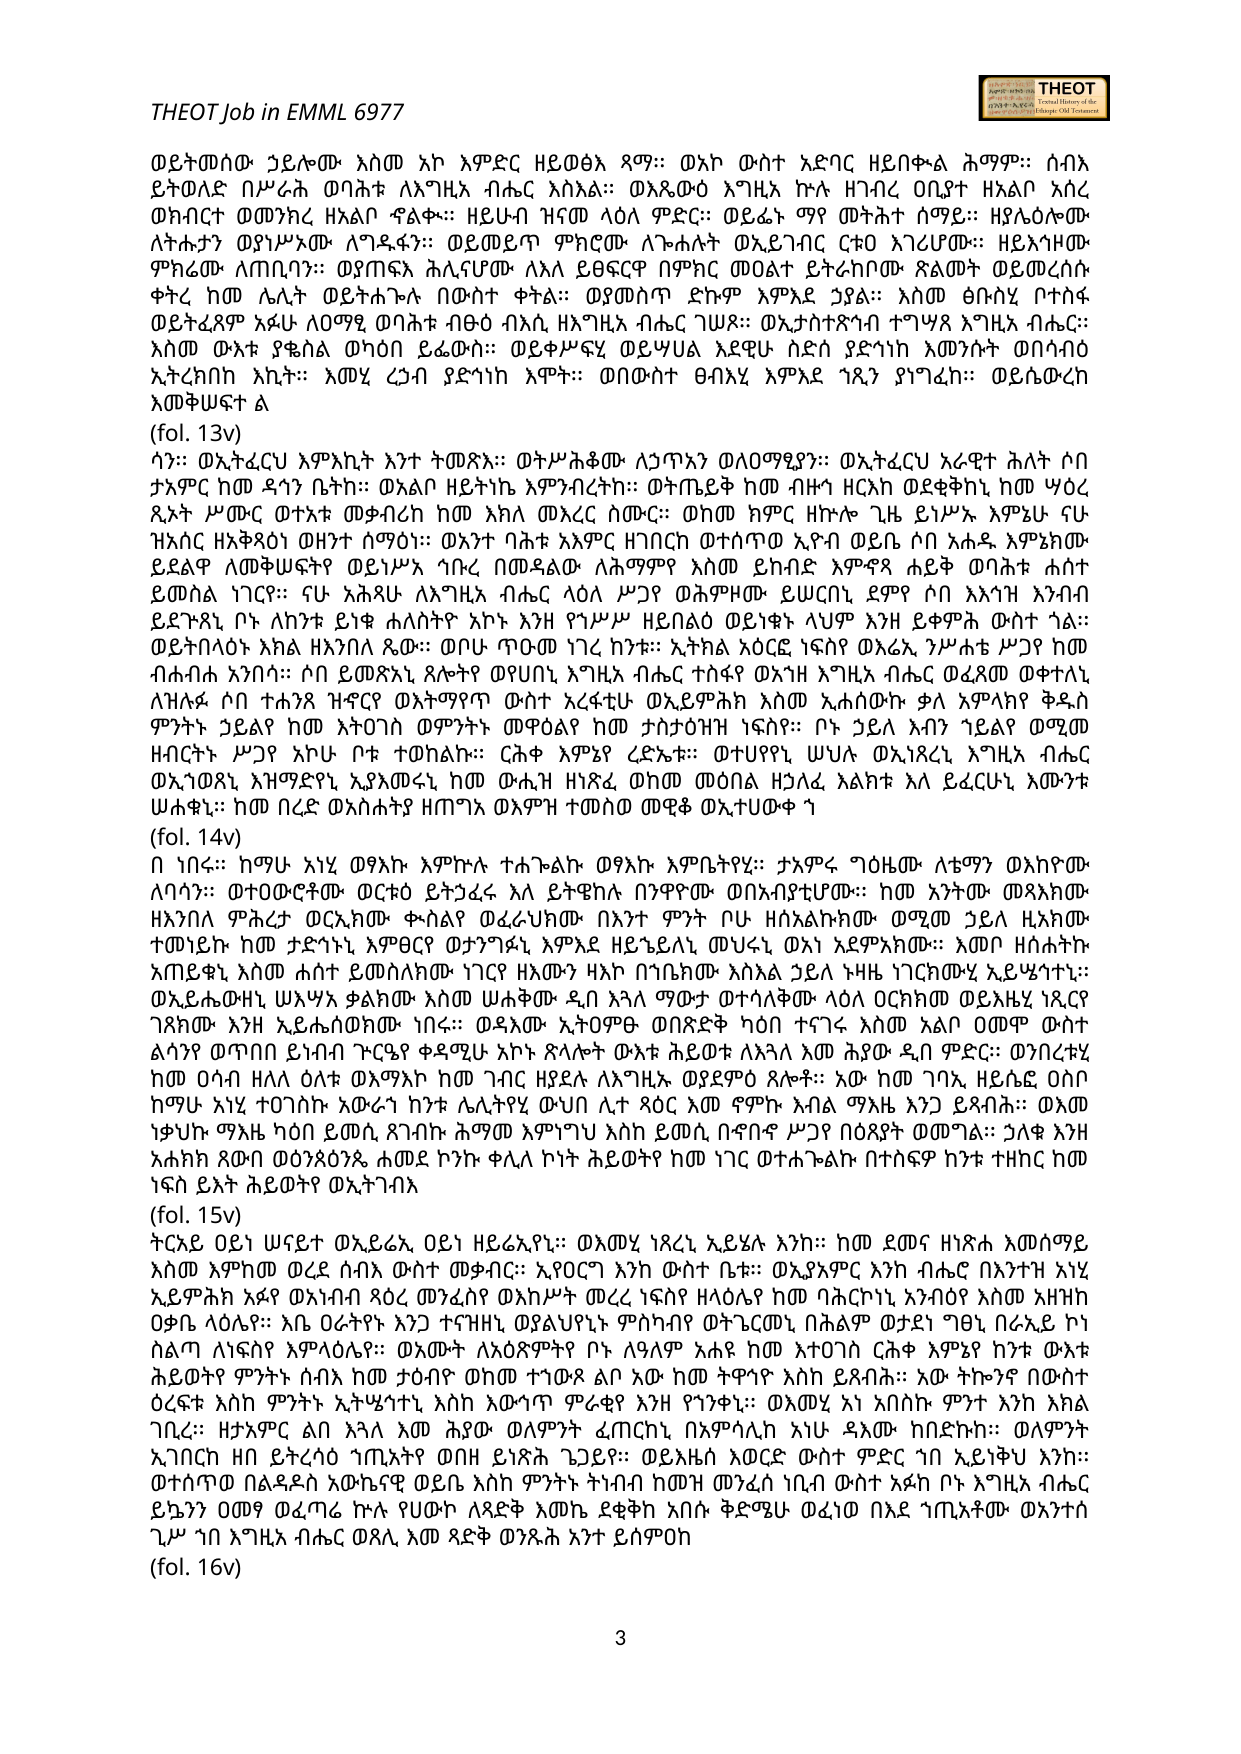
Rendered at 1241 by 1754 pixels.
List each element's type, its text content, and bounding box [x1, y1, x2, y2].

text (fol. 14v) [150, 821, 1090, 852]
text ሳን፡፡ ወኢትፈርህ እምእኪት እንተ ትመጽእ፡፡ ወትሥሕቆሙ ለኃጥአን ወለዐማፂያን፡፡ ወኢትፈርህ አራዊተ ሕለት ሶበ ታአምር ከመ ዳኅን ቤትከ፡፡ ወአልቦ ዘይትነኬ እምንብረትከ፡፡ ወትጤይቅ ከመ ብዙኅ ዘርእከ ወደቂቅከኒ ከመ ሣዕረ ጺኦት ሥሙር ወተአቱ መቃብሪከ ከመ እክለ መእረር ስሙር፡፡ ወከመ ክምር ዘኵሎ ጊዜ ይነሥኡ እምኔሁ ናሁ ዝአሰር ዘአቅጻዕነ ወዘንተ ሰማዕነ፡፡ ወአንተ ባሕቱ አእምር ዘገበርከ ወተሰጥወ ኢዮብ ወይቤ ሶበ አሐዱ እምኔክሙ ይደልዋ ለመቅሠፍትየ ወይነሥአ ኅቡረ በመዳልው ለሕማምየ እስመ ይከብድ እምኆጻ ሐይቅ ወባሕቱ ሐሰተ ይመስል ነገርየ፡፡ ናሁ አሕጻሁ ለእግዚአ ብሔር ላዕለ ሥጋየ ወሕምዞሙ ይሠርበኒ ደምየ ሶበ እእኅዝ እንብብ ይደጕጸኒ ቦኑ ለከንቱ ይነቁ ሐለስትዮ አኮኑ እንዘ የኀሥሥ ዘይበልዕ ወይነቁኑ ላህም እንዘ ይቀምሕ ውስተ ጎል፡፡ ወይትበላዕኑ እክል ዘእንበለ ጼው፡፡ ወቦሁ ጥዑመ ነገረ ከንቱ፡፡ ኢትክል አዕርፎ ነፍስየ ወእሬኢ ንሥሐቴ ሥጋየ ከመ ብሐብሐ አንበሳ፡፡ ሶበ ይመጽአኒ ጸሎትየ ወየሀበኒ እግዚአ ብሔር ተስፋየ ወአኀዘ እግዚአ ብሔር ወፈጸመ ወቀተለኒ ለዝሉፉ ሶበ ተሐንጸ ዝኆርየ ወእትማየጥ ውስተ አረፋቲሁ ወኢይምሕክ እስመ ኢሐሰውኩ ቃለ አምላክየ ቅዱስ ምንትኑ ኃይልየ ከመ እትዐገስ ወምንትኑ መዋዕልየ ከመ ታስታዕዝዝ ነፍስየ፡፡ ቦኑ ኃይለ እብን ኀይልየ ወሚመ ዘብርትኑ ሥጋየ አኮሁ ቦቱ ተወከልኩ፡፡ ርሕቀ እምኔየ ረድኤቱ፡፡ ወተሀየየኒ ሠህሉ ወኢነጸረኒ እግዚአ ብሔር ወኢኀወጸኒ እዝማድየኒ ኢያእመሩኒ ከመ ውሒዝ ዘነጽፈ ወከመ መዕበል ዘኃለፈ እልክቱ እለ ይፈርሁኒ እሙንቱ ሠሐቁኒ፡፡ ከመ በረድ ወአስሐትያ ዘጠግአ ወእምዝ ተመስወ መዊቆ ወኢተሀውቀ ኀ [150, 448, 1090, 821]
picture [978, 75, 1110, 121]
text ትርአይ ዐይነ ሠናይተ ወኢይሬኢ ዐይነ ዘይሬኢየኒ፡፡ ወእመሂ ነጸረኒ ኢይሄሉ እንከ፡፡ ከመ ደመና ዘነጽሐ እመሰማይ እስመ እምከመ ወረደ ሰብእ ውስተ መቃብር፡፡ ኢየዐርግ እንከ ውስተ ቤቱ፡፡ ወኢያአምር እንከ ብሔሮ በእንተዝ አነሂ ኢይምሕክ አፉየ ወአነብብ ጻዕረ መንፈስየ ወእከሥት መረረ ነፍስየ ዘላዕሌየ ከመ ባሕርኮነኒ አንብዕየ እስመ አዘዝከ ዐቃቤ ላዕሌየ፡፡ እቤ ዐራትየኑ እንጋ ተናዝዘኒ ወያልህየኒኑ ምስካብየ ወትጌርመኒ በሕልም ወታደነ ግፀኒ በራኢይ ኮነ ስልጣ ለነፍስየ እምላዕሌየ፡፡ ወአሙት ለአዕጽምትየ ቦኑ ለዓለም አሐዩ ከመ እተዐገስ ርሕቀ እምኔየ ከንቱ ውእቱ ሕይወትየ ምንትኑ ሰብእ ከመ ታዕብዮ ወከመ ተኀውጾ ልቦ አው ከመ ትዋኅዮ እስከ ይጸብሕ፡፡ አው ትኰንኖ በውስተ ዕረፍቱ እስከ ምንትኑ ኢትሤኅተኒ እስከ እውኅጥ ምራቂየ እንዘ የኀንቀኒ፡፡ ወእመሂ አነ አበስኩ ምንተ እንከ እክል ገቢረ፡፡ ዘታአምር ልበ እጓለ እመ ሕያው ወለምንት ፈጠርከኒ በአምሳሊከ አነሁ ዳእሙ ከበድኩከ፡፡ ወለምንት ኢገበርከ ዘበ ይትረሳዕ ኀጢአትየ ወበዘ ይነጽሕ ጌጋይየ፡፡ ወይእዜሰ እወርድ ውስተ ምድር ኀበ ኢይነቅህ እንከ፡፡ ወተሰጥወ በልዳዶስ አውኬናዊ ወይቤ እስከ ምንትኑ ትነብብ ከመዝ መንፈሰ ነቢብ ውስተ አፉከ ቦኑ እግዚአ ብሔር ይኴንን ዐመፃ ወፈጣሬ ኵሉ የሀውኮ ለጻድቅ እመኬ ደቂቅከ አበሱ ቅድሜሁ ወፈነወ በእደ ኀጢአቶሙ ወአንተሰ ጊሥ ኀበ እግዚአ ብሔር ወጸሊ እመ ጻድቅ ወንጹሕ አንተ ይሰምዐከ [150, 1230, 1090, 1550]
text (fol. 16v) [150, 1550, 1090, 1582]
text (fol. 15v) [150, 1199, 1090, 1230]
text በ ነበሩ፡፡ ከማሁ አነሂ ወፃእኩ እምኵሉ ተሐጐልኩ ወፃእኩ እምቤትየሂ፡፡ ታአምሩ ግዕዜሙ ለቴማን ወእከዮሙ ለባሳን፡፡ ወተዐውሮቶሙ ወርቱዕ ይትኃፈሩ እለ ይትዌከሉ በንዋዮሙ ወበአብያቲሆሙ፡፡ ከመ አንትሙ መጻእክሙ ዘእንበለ ምሕረታ ወርኢክሙ ቊስልየ ወፈራህክሙ በእንተ ምንት ቦሁ ዘሰአልኩክሙ ወሚመ ኃይለ ዚአክሙ ተመነይኩ ከመ ታድኅኑኒ እምፀርየ ወታንግፉኒ እምእደ ዘይኄይለኒ መህሩኒ ወአነ አደምአክሙ፡፡ እመቦ ዘሰሐትኩ አጠይቁኒ እስመ ሐሰተ ይመስለክሙ ነገርየ ዘእሙን ዛእኮ በኀቤክሙ እስእል ኃይለ ኑዛዜ ነገርክሙሂ ኢይሤኅተኒ፡፡ ወኢይሔውዘኒ ሠእሣአ ቃልክሙ እስመ ሠሐቅሙ ዲበ እጓለ ማውታ ወተሳለቅሙ ላዕለ ዐርክክመ ወይእዜሂ ነጺርየ ገጸክሙ እንዘ ኢይሔሰወክሙ ነበሩ፡፡ ወዳእሙ ኢትዐምፁ ወበጽድቅ ካዕበ ተናገሩ እስመ አልቦ ዐመሞ ውስተ ልሳንየ ወጥበበ ይነብብ ጕርዔየ ቀዳሚሁ አኮኑ ጽላሎት ውእቱ ሕይወቱ ለእጓለ እመ ሕያው ዲበ ምድር፡፡ ወንበረቱሂ ከመ ዐሳብ ዘለለ ዕለቱ ወእማእኮ ከመ ገብር ዘያደሉ ለእግዚኡ ወያደምዕ ጸሎቶ፡፡ አው ከመ ገባኢ ዘይሴፎ ዐስቦ ከማሁ አነሂ ተዐገስኩ አውራኀ ከንቱ ሌሊትየሂ ውህበ ሊተ ጻዕር እመ ኖምኩ እብል ማእዜ እንጋ ይጻብሕ፡፡ ወእመ ነቃህኩ ማእዜ ካዕበ ይመሲ ጸገብኩ ሕማመ እምነግህ እስከ ይመሲ በኆበኆ ሥጋየ በዕጸያት ወመግል፡፡ ኃለቁ እንዘ አሐክክ ጸውበ ወዕንጰዕንጴ ሐመደ ኮንኩ ቀሊለ ኮነት ሕይወትየ ከመ ነገር ወተሐጐልኩ በተስፍዎ ከንቱ ተዘከር ከመ ነፍስ ይእት ሕይወትየ ወኢትገብእ [150, 852, 1090, 1199]
text (fol. 13v) [150, 417, 1090, 448]
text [150, 150, 1090, 417]
